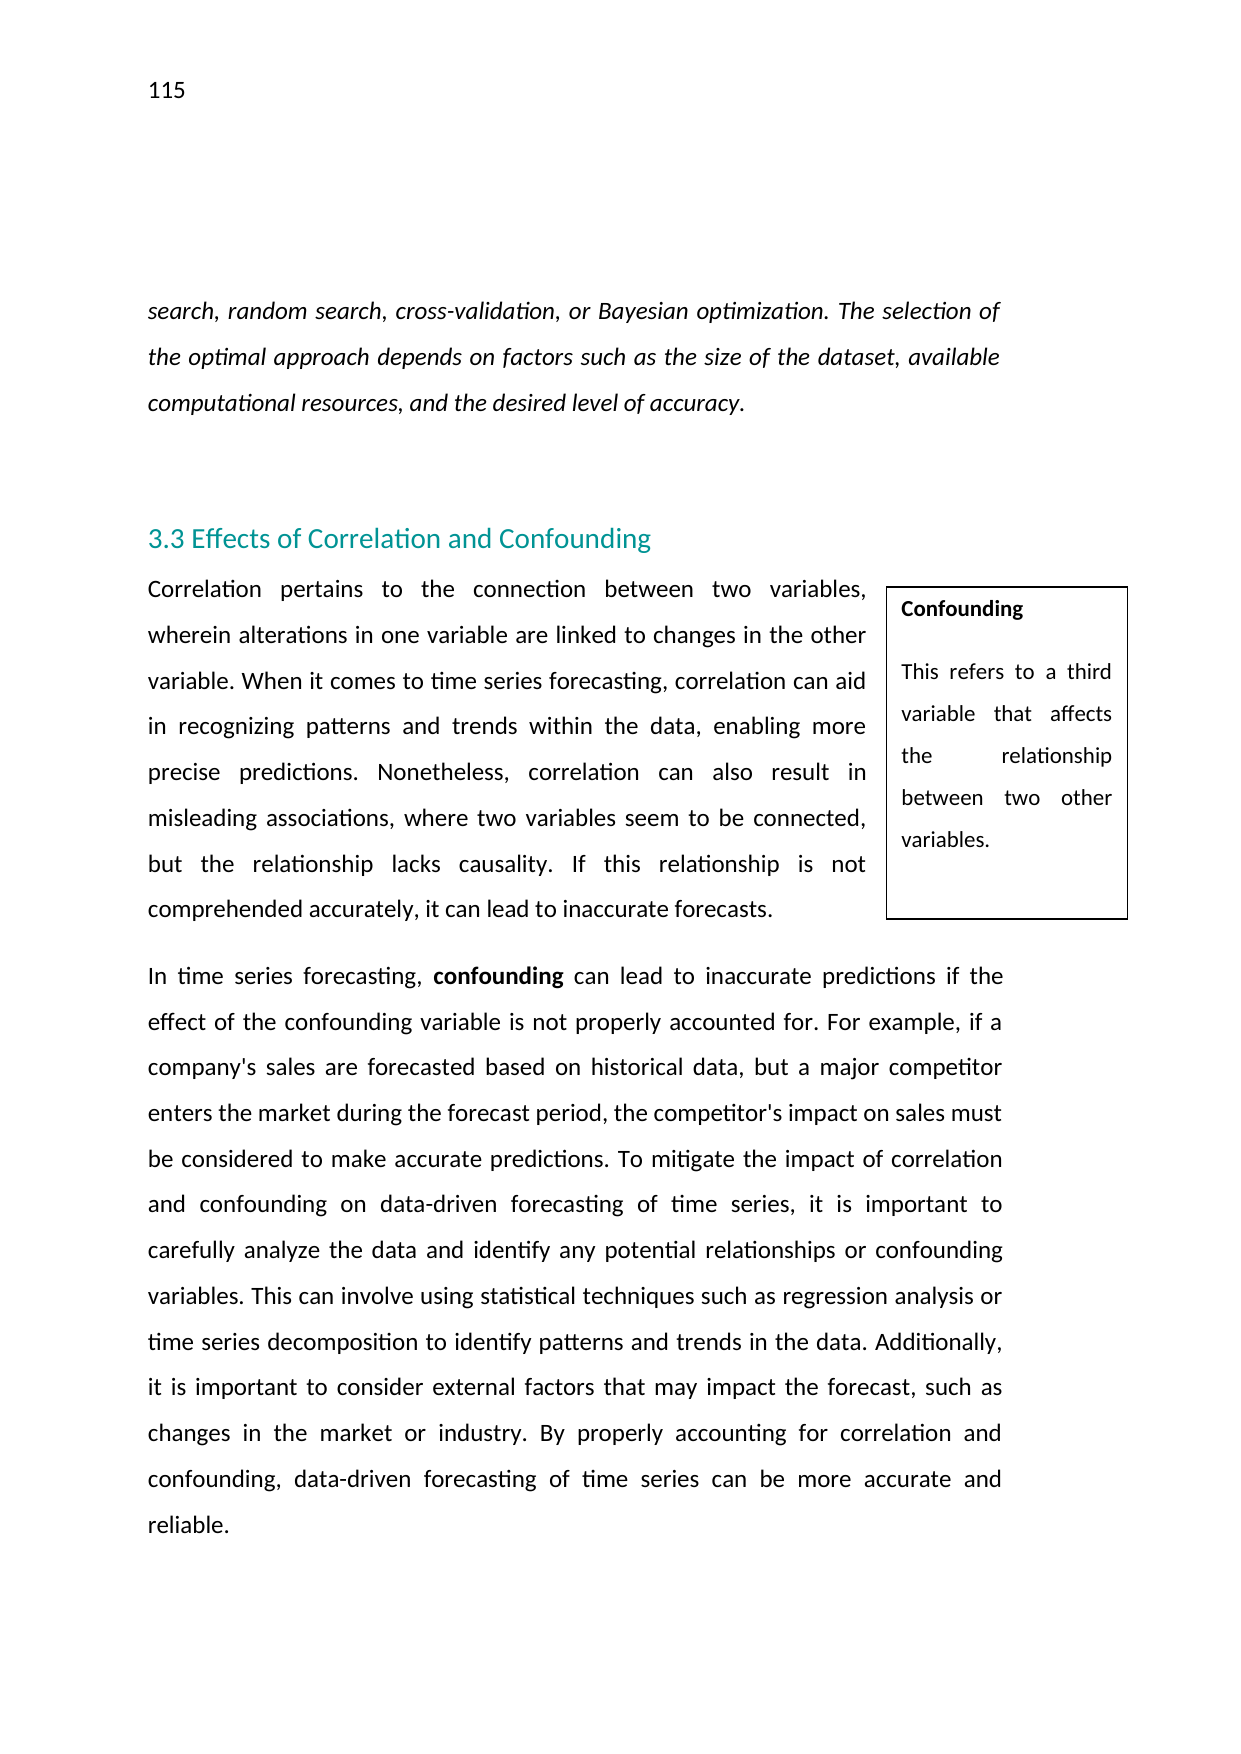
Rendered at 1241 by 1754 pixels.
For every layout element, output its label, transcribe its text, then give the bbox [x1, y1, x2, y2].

text Correlation pertains to the connection between two variables, wherein alterations in one variable are linked to changes in the other variable. When it comes to time series forecasting, correlation can aid in recognizing patterns and trends within the data, enabling more precise predictions. Nonetheless, correlation can also result in misleading associations, where two variables seem to be connected, but the relationship lacks causality. If this relationship is not comprehended accurately, it can lead to inaccurate forecasts. [148, 573, 1004, 924]
text In time series forecasting, confounding can lead to inaccurate predictions if the effect of the confounding variable is not properly accounted for. For example, if a company's sales are forecasted based on historical data, but a major competitor enters the market during the forecast period, the competitor's impact on sales must be considered to make accurate predictions. To mitigate the impact of correlation and confounding on data-driven forecasting of time series, it is important to carefully analyze the data and identify any potential relationships or confounding variables. This can involve using statistical techniques such as regression analysis or time series decomposition to identify patterns and trends in the data. Additionally, it is important to consider external factors that may impact the forecast, such as changes in the market or industry. By properly accounting for correlation and confounding, data-driven forecasting of time series can be more accurate and reliable. [148, 960, 1004, 1539]
text 3.3 Effects of Correlation and Confounding [148, 520, 1004, 556]
